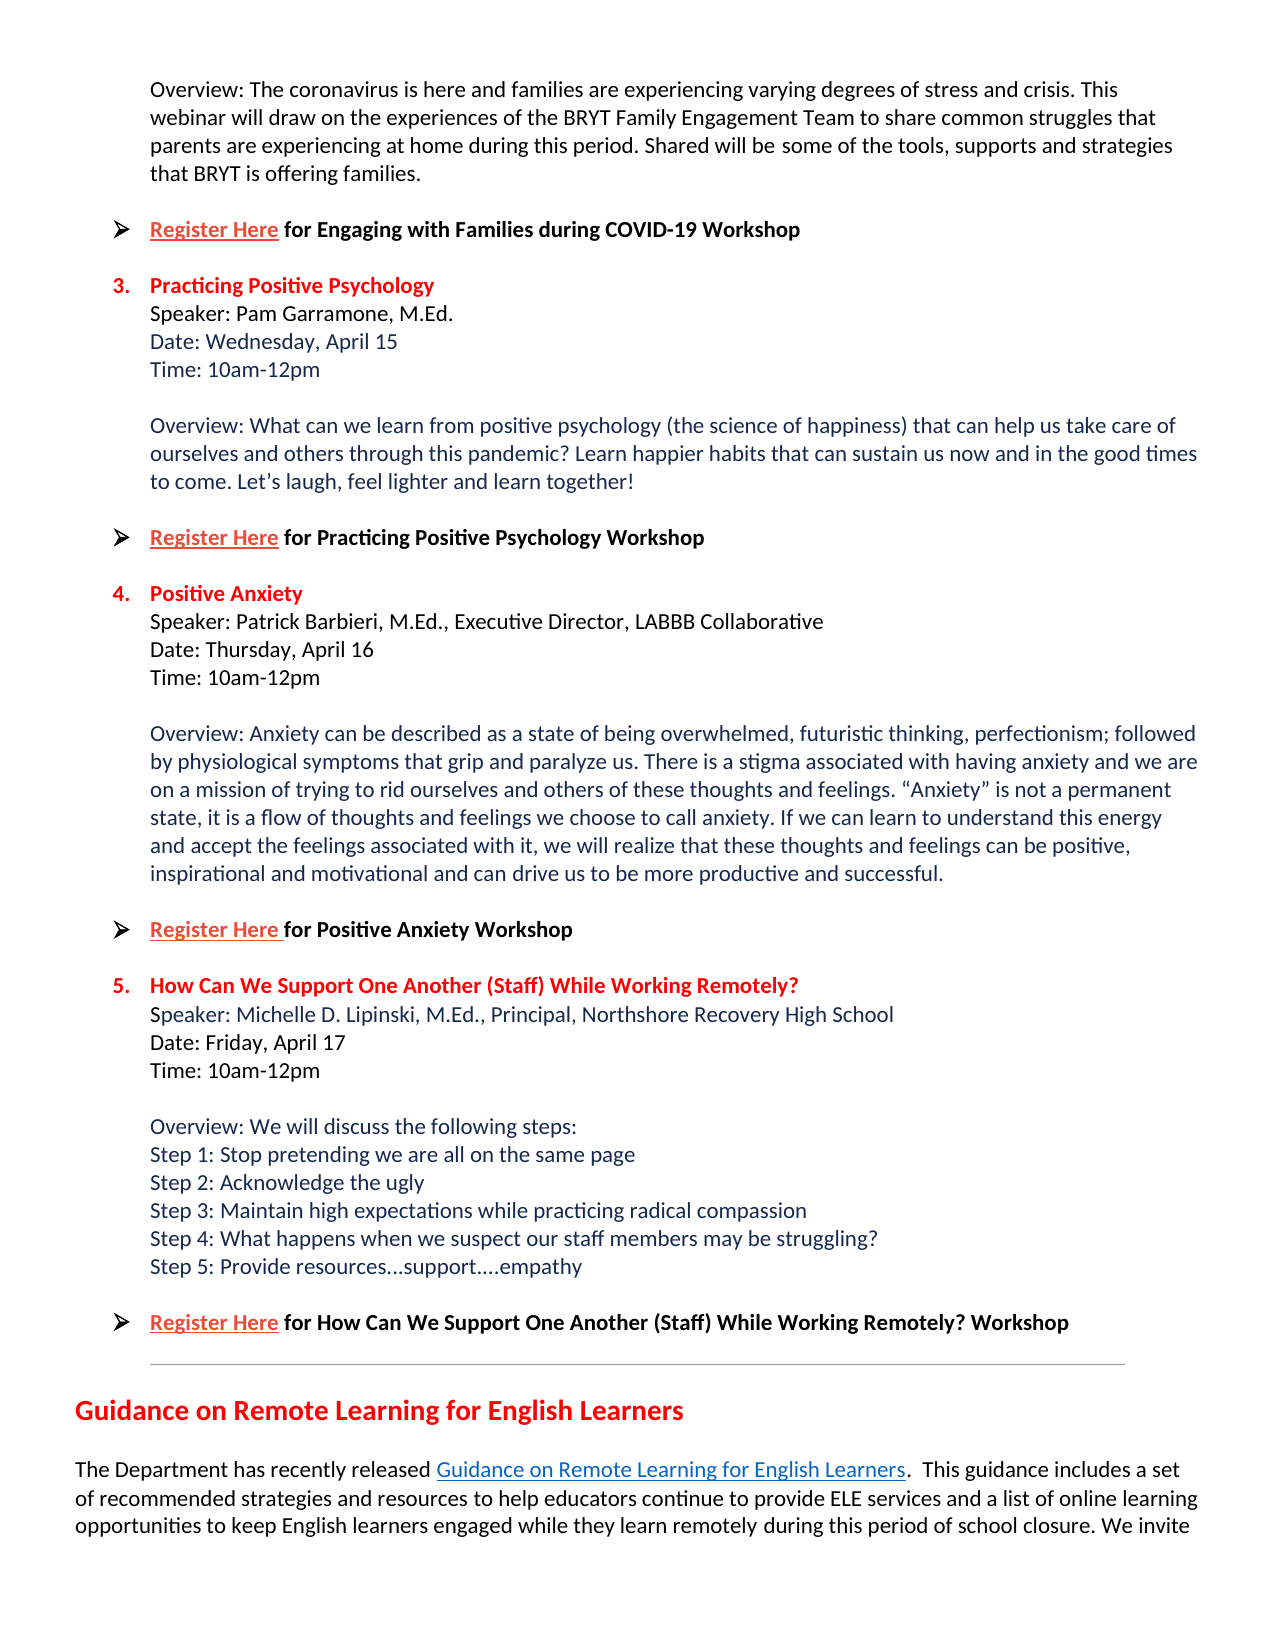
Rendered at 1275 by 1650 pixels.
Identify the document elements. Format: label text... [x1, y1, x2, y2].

list Register Here for Positive Anxiety Workshop [112, 916, 1200, 944]
text Speaker: Pam Garramone, M.Ed. [150, 299, 1200, 327]
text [75, 1456, 1200, 1540]
text Speaker: Michelle D. Lipinski, M.Ed., Principal, Northshore Recovery High School [150, 1000, 1200, 1028]
list Practicing Positive Psychology [112, 271, 1200, 299]
text Time: 10am-12pm [150, 663, 1200, 691]
text Overview: Anxiety can be described as a state of being overwhelmed, futuristic thinking, perfectionism; followed by physiological symptoms that grip and paralyze us. There is a stigma associated with having anxiety and we are on a mission of trying to rid ourselves and others of these thoughts and feelings. “Anxiety” is not a permanent state, it is a flow of thoughts and feelings we choose to call anxiety. If we can learn to understand this energy and accept the feelings associated with it, we will realize that these thoughts and feelings can be positive, inspirational and motivational and can drive us to be more productive and successful. [150, 719, 1200, 888]
text Date: Friday, April 17 [150, 1028, 1200, 1056]
list Register Here for Engaging with Families during COVID-19 Workshop [112, 215, 1200, 243]
text Step 2: Acknowledge the ugly [150, 1168, 1200, 1196]
list Register Here for How Can We Support One Another (Staff) While Working Remotely? Workshop [112, 1308, 1200, 1336]
text Step 3: Maintain high expectations while practicing radical compassion [150, 1196, 1200, 1224]
text Step 5: Provide resources...support....empathy [150, 1252, 1200, 1280]
text Speaker: Patrick Barbieri, M.Ed., Executive Director, LABBB Collaborative [150, 607, 1200, 635]
text Step 4: What happens when we suspect our staff members may be struggling? [150, 1224, 1200, 1252]
text Overview: The coronavirus is here and families are experiencing varying degrees of stress and crisis. This webinar will draw on the experiences of the BRYT Family Engagement Team to share common struggles that parents are experiencing at home during this period. Shared will be some of the tools, supports and strategies that BRYT is offering families. [150, 75, 1200, 187]
text Overview: We will discuss the following steps: [150, 1112, 1200, 1140]
list Positive Anxiety [112, 579, 1200, 607]
text Step 1: Stop pretending we are all on the same page [150, 1140, 1200, 1168]
list ﻿Register Here for Practicing Positive Psychology Workshop [112, 523, 1200, 551]
text Time: 10am-12pm [150, 355, 1200, 383]
list How Can We Support One Another (Staff) While Working Remotely? [112, 972, 1200, 1000]
text Guidance on Remote Learning for English Learners [75, 1392, 1200, 1428]
text Date: Thursday, April 16 [150, 635, 1200, 663]
text Overview: What can we learn from positive psychology (the science of happiness) that can help us take care of ourselves and others through this pandemic? Learn happier habits that can sustain us now and in the good times to come. Let’s laugh, feel lighter and learn together! [150, 411, 1200, 495]
text Date: Wednesday, April 15 [150, 327, 1200, 355]
text Time: 10am-12pm [150, 1056, 1200, 1084]
